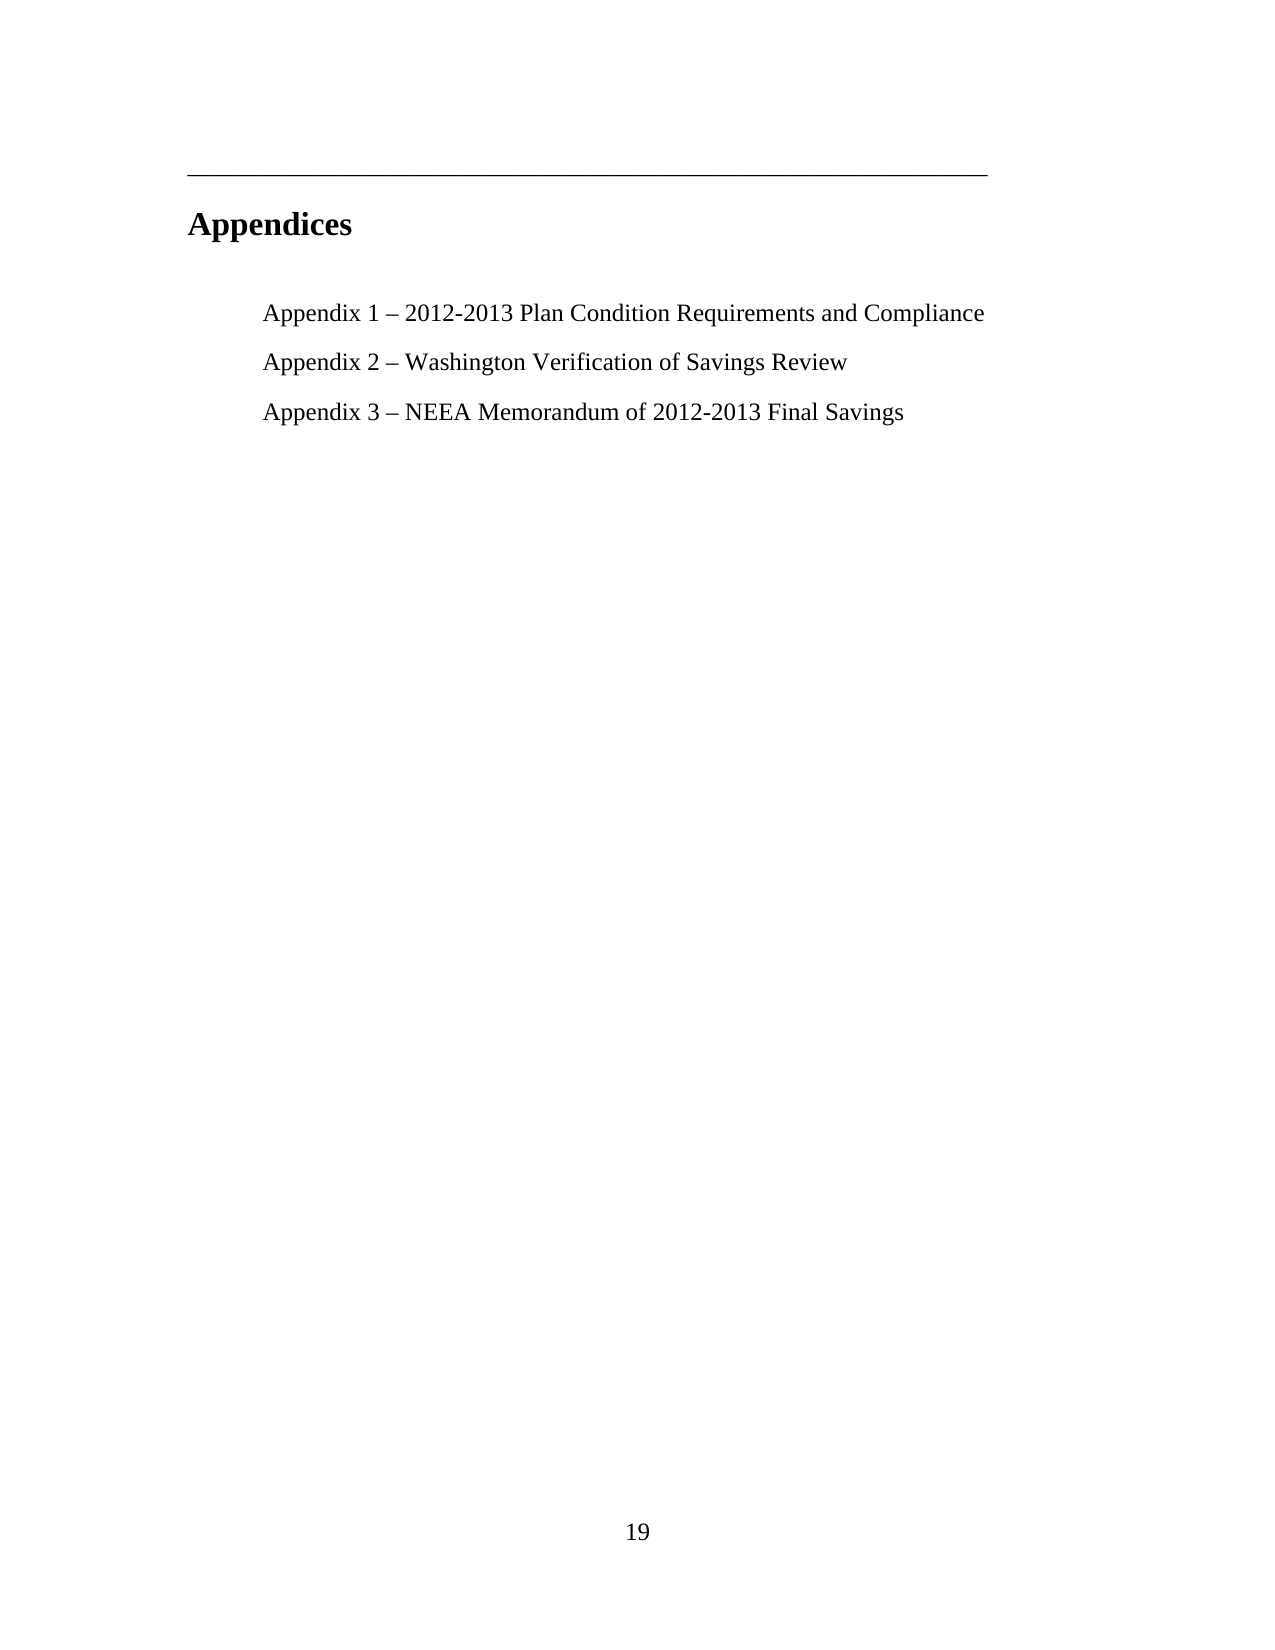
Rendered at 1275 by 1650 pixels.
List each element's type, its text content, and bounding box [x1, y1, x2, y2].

subtitle Appendix 1 – 2012-2013 Plan Condition Requirements and Compliance [262, 298, 1087, 327]
subtitle Appendix 2 – Washington Verification of Savings Review [262, 347, 1087, 376]
text ________________________________________________________________ [187, 150, 1087, 179]
subtitle Appendices [187, 204, 1087, 242]
subtitle Appendix 3 – NEEA Memorandum of 2012-2013 Final Savings [262, 397, 1087, 426]
